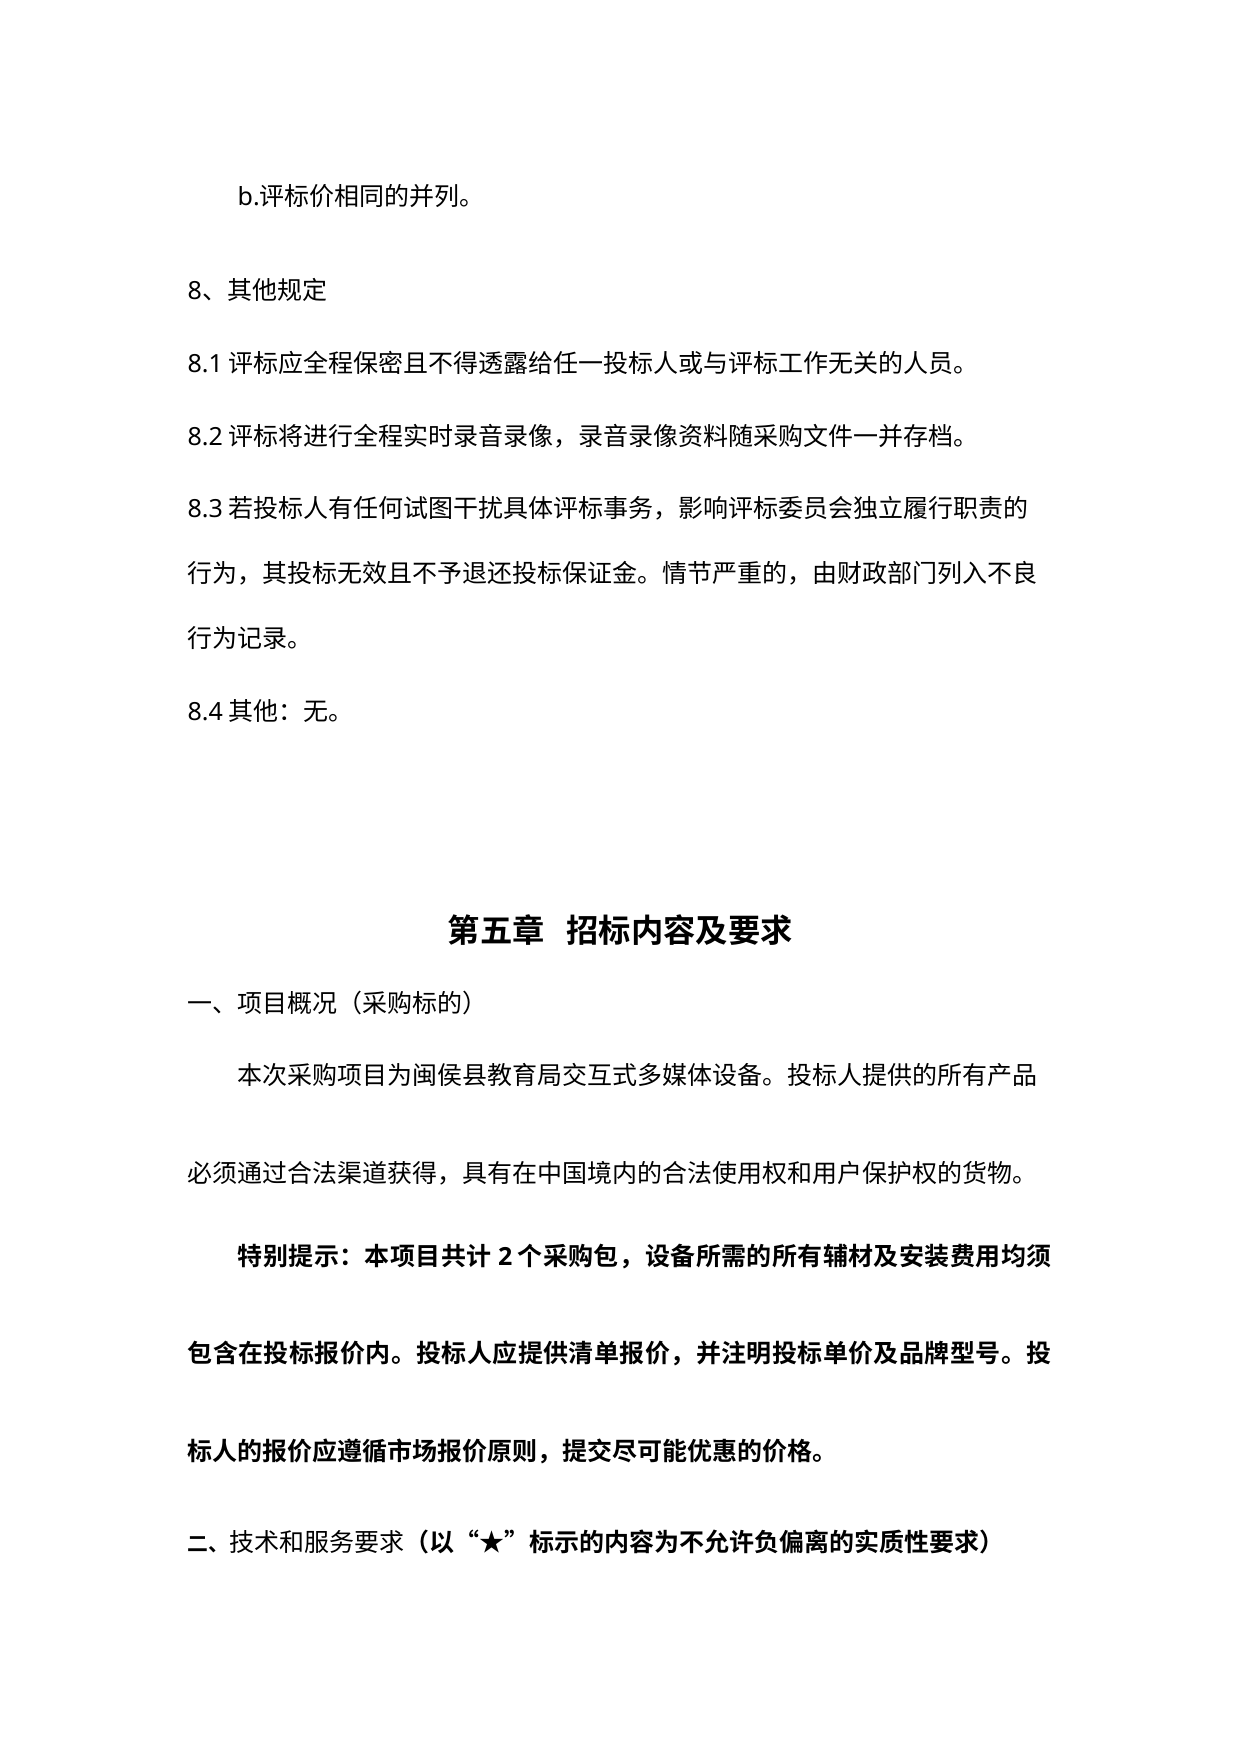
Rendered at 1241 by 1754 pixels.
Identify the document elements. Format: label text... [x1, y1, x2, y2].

text 第五章 招标内容及要求 [187, 896, 1053, 961]
text 8.1评标应全程保密且不得透露给任一投标人或与评标工作无关的人员。 [187, 329, 1053, 394]
text 一、项目概况（采购标的） [187, 969, 1053, 1034]
text 本次采购项目为闽侯县教育局交互式多媒体设备。投标人提供的所有产品必须通过合法渠道获得，具有在中国境内的合法使用权和用户保护权的货物。 [187, 1041, 1053, 1204]
text 8.2评标将进行全程实时录音录像，录音录像资料随采购文件一并存档。 [187, 402, 1053, 467]
text b.评标价相同的并列。 [187, 162, 1053, 227]
text 8、其他规定 [187, 256, 1053, 321]
text 特别提示：本项目共计2个采购包，设备所需的所有辅材及安装费用均须包含在投标报价内。投标人应提供清单报价，并注明投标单价及品牌型号。投标人的报价应遵循市场报价原则，提交尽可能优惠的价格。 [187, 1222, 1053, 1482]
list 技术和服务要求（以“★”标示的内容为不允许负偏离的实质性要求） [187, 1508, 1053, 1573]
text 8.3若投标人有任何试图干扰具体评标事务，影响评标委员会独立履行职责的行为，其投标无效且不予退还投标保证金。情节严重的，由财政部门列入不良行为记录。 [187, 474, 1053, 669]
text 8.4其他：无。 [187, 677, 1053, 742]
